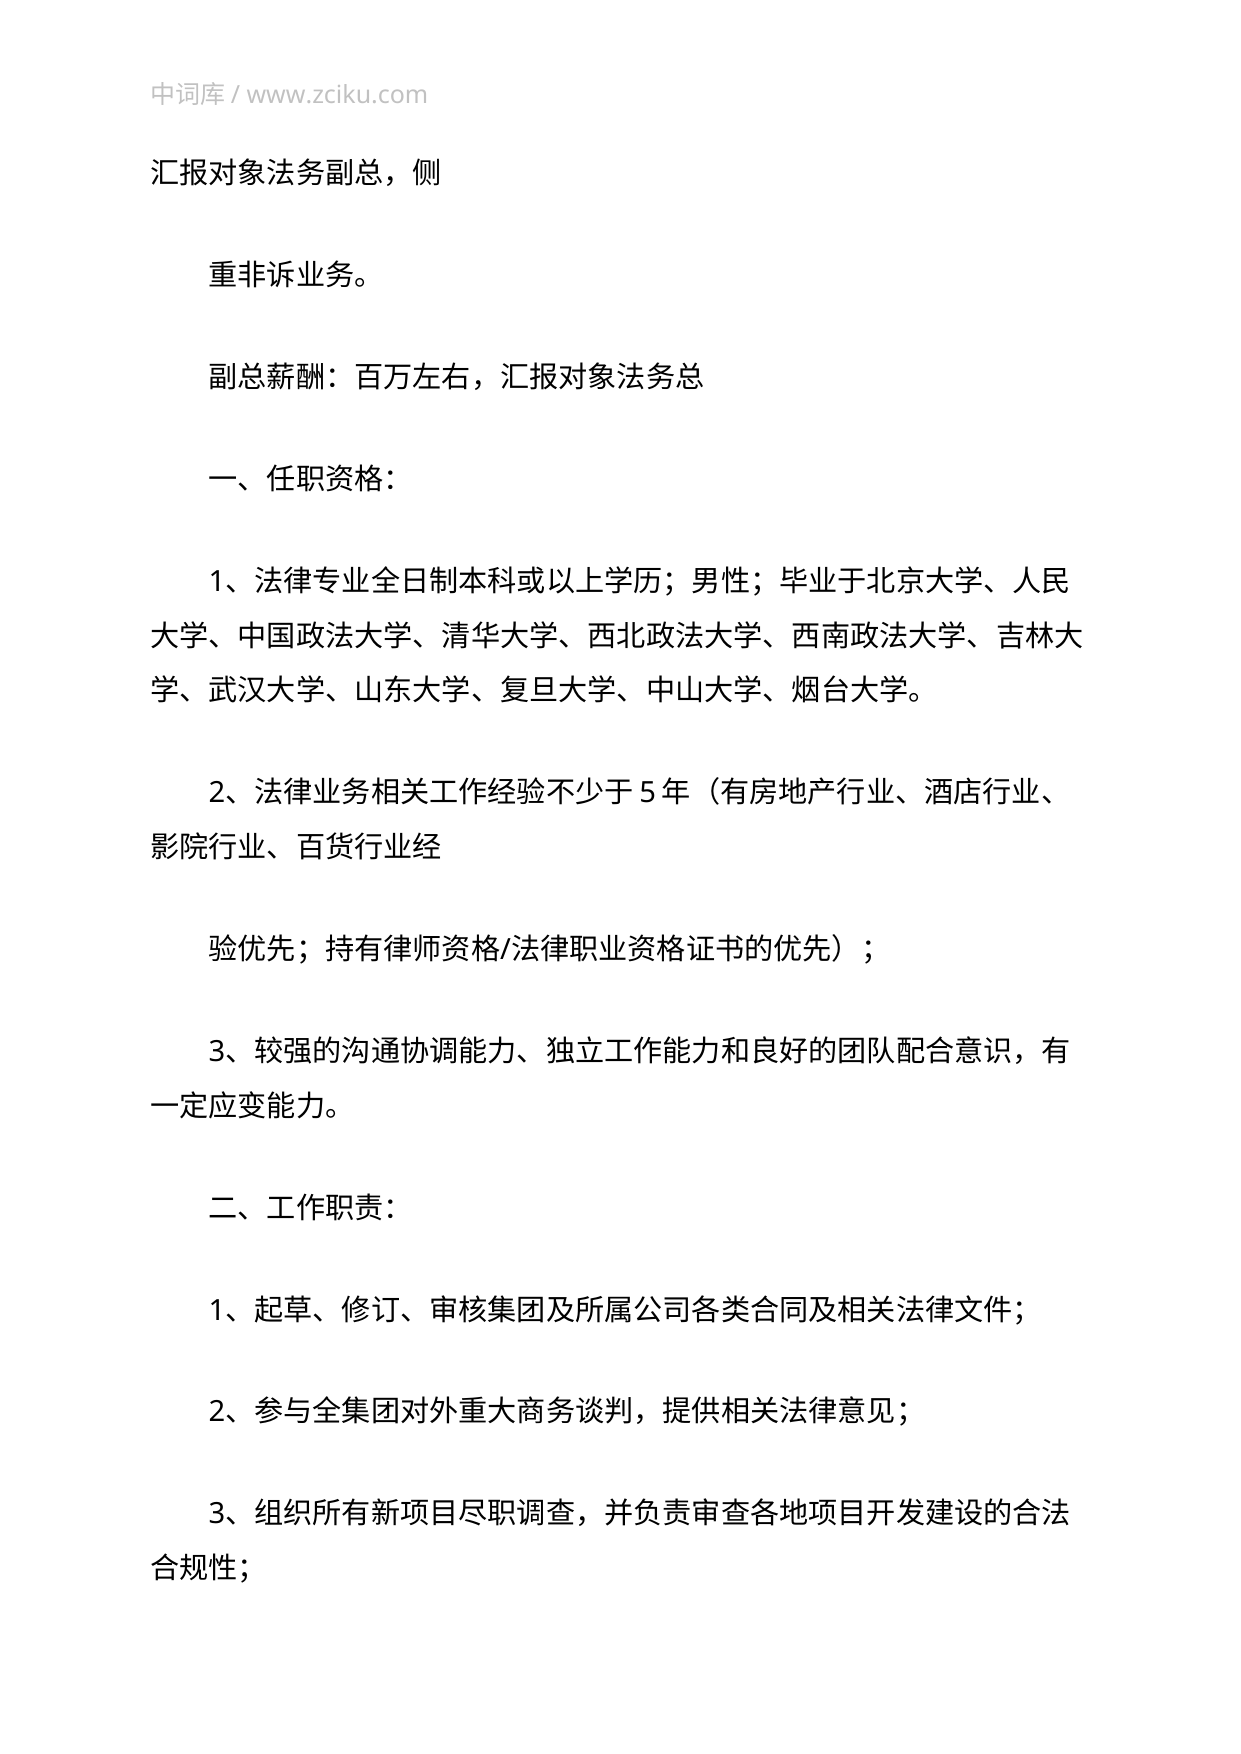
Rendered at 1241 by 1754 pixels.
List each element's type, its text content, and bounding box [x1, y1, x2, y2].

text 验优先；持有律师资格/法律职业资格证书的优先）； [150, 926, 1090, 968]
text 1、起草、修订、审核集团及所属公司各类合同及相关法律文件； [150, 1286, 1090, 1328]
text 1、法律专业全日制本科或以上学历；男性；毕业于北京大学、人民大学、中国政法大学、清华大学、西北政法大学、西南政法大学、吉林大学、武汉大学、山东大学、复旦大学、中山大学、烟台大学。 [150, 557, 1090, 709]
text 2、法律业务相关工作经验不少于5年（有房地产行业、酒店行业、影院行业、百货行业经 [150, 769, 1090, 866]
text 3、组织所有新项目尽职调查，并负责审查各地项目开发建设的合法合规性； [150, 1490, 1090, 1587]
text 一、任职资格： [150, 455, 1090, 498]
text 2、参与全集团对外重大商务谈判，提供相关法律意见； [150, 1388, 1090, 1430]
text 二、工作职责： [150, 1184, 1090, 1227]
text 副总薪酬：百万左右，汇报对象法务总 [150, 353, 1090, 396]
text 3、较强的沟通协调能力、独立工作能力和良好的团队配合意识，有一定应变能力。 [150, 1027, 1090, 1125]
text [150, 150, 1090, 192]
text 重非诉业务。 [150, 252, 1090, 294]
